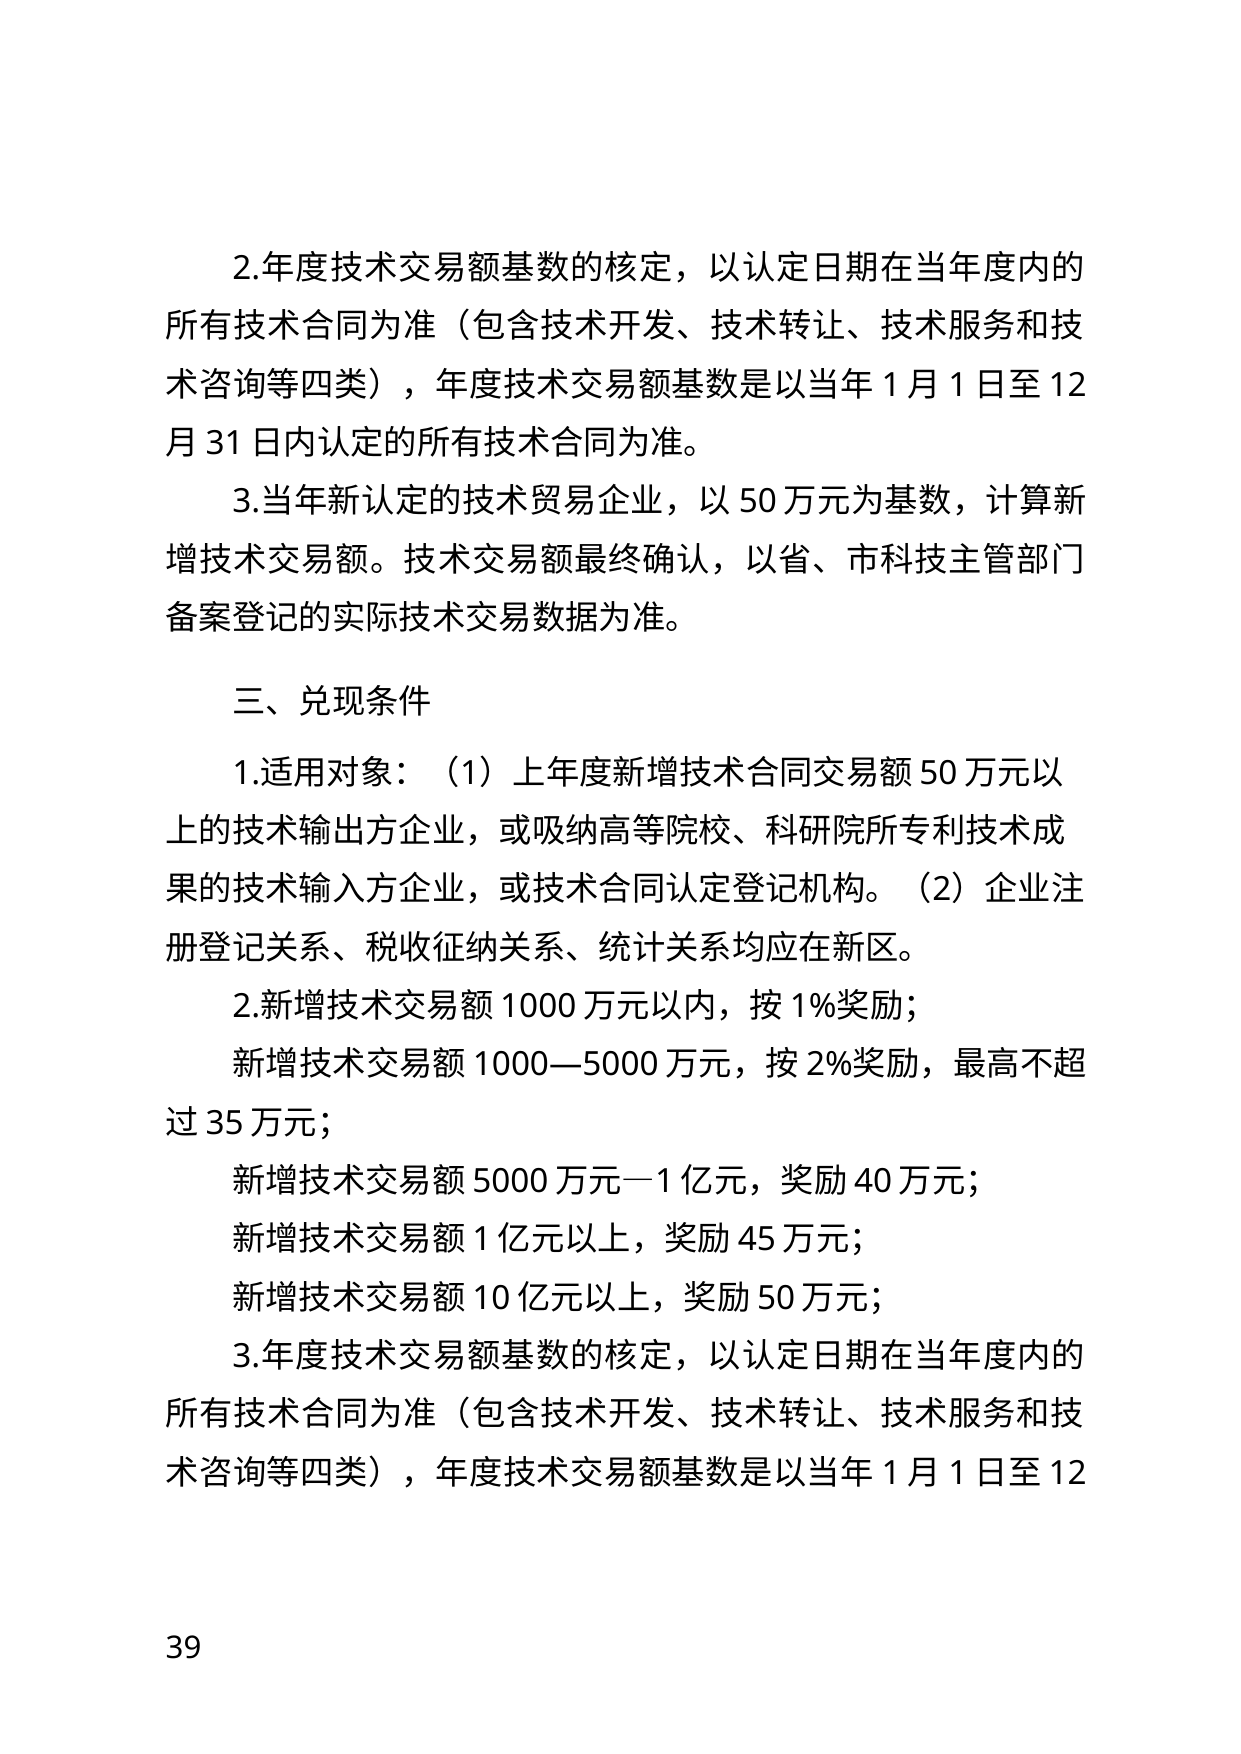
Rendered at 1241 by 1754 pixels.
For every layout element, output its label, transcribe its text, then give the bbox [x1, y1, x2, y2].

text 1.适用对象：（1）上年度新增技术合同交易额50万元以上的技术输出方企业，或吸纳高等院校、科研院所专利技术成果的技术输入方企业，或技术合同认定登记机构。（2）企业注册登记关系、税收征纳关系、统计关系均应在新区。 [165, 737, 1087, 971]
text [165, 1321, 1087, 1496]
text 2.年度技术交易额基数的核定，以认定日期在当年度内的所有技术合同为准（包含技术开发、技术转让、技术服务和技术咨询等四类），年度技术交易额基数是以当年1月1日至12月31日内认定的所有技术合同为准。 [165, 233, 1087, 466]
text 三、兑现条件 [165, 666, 1087, 731]
text 3.当年新认定的技术贸易企业，以50万元为基数，计算新增技术交易额。技术交易额最终确认，以省、市科技主管部门备案登记的实际技术交易数据为准。 [165, 466, 1087, 641]
text 新增技术交易额10亿元以上，奖励50万元； [165, 1262, 1087, 1321]
text 新增技术交易额5000万元—1亿元，奖励40万元； [165, 1146, 1087, 1204]
text 新增技术交易额1000—5000万元，按2%奖励，最高不超过35万元； [165, 1029, 1087, 1146]
text 2.新增技术交易额1000万元以内，按1%奖励； [165, 971, 1087, 1029]
text 新增技术交易额1亿元以上，奖励45万元； [165, 1204, 1087, 1262]
